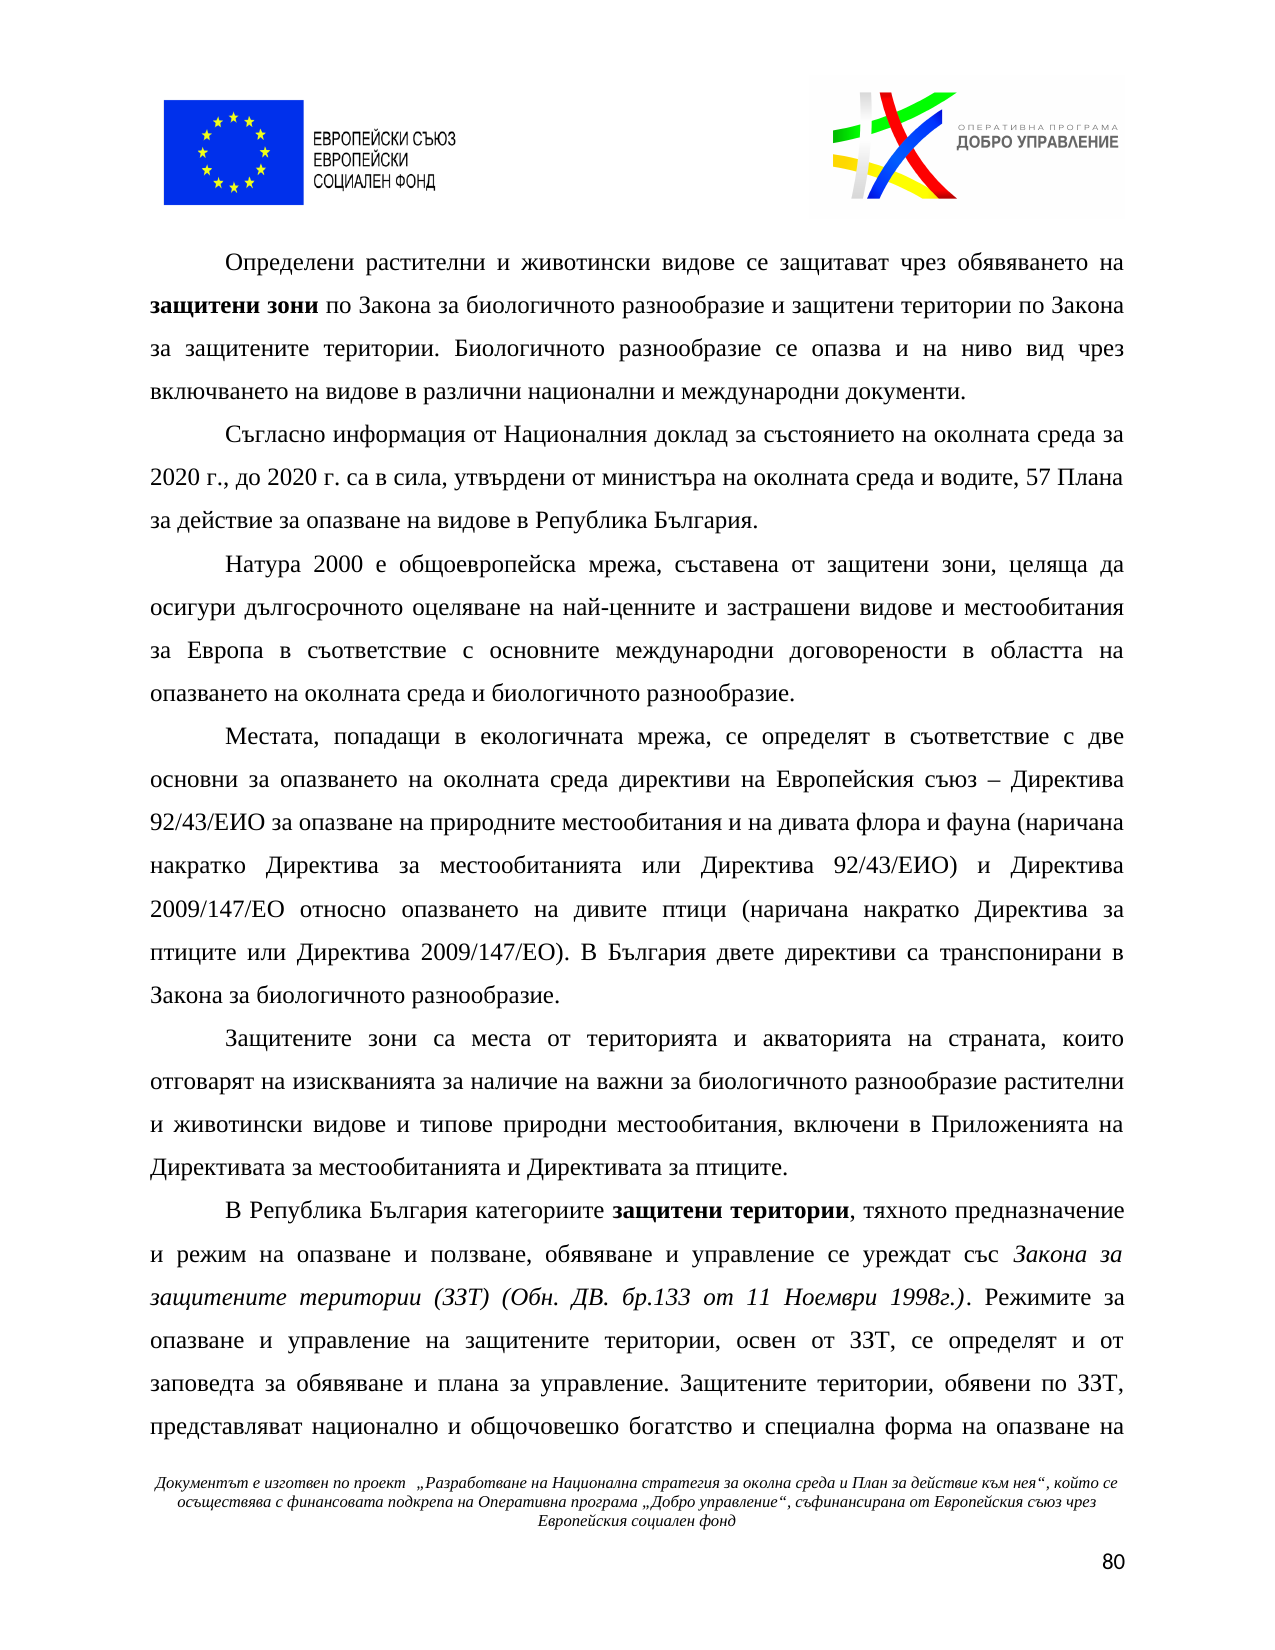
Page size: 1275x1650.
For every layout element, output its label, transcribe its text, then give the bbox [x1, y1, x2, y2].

picture [808, 75, 1125, 219]
picture [150, 88, 484, 219]
text Съгласно информация от Националния доклад за състоянието на околната среда за 2020 г., до 2020 г. са в сила, утвърдени от министъра на околната среда и водите, 57 Плана за действие за опазване на видове в Република България. [150, 419, 1125, 534]
text Определени растителни и животински видове се защитават чрез обявяването на защитени зони по Закона за биологичното разнообразие и защитени територии по Закона за защитените територии. Биологичното разнообразие се опазва и на ниво вид чрез включването на видове в различни национални и международни документи. [150, 247, 1125, 405]
text Защитените зони са места от територията и акваторията на страната, които отговарят на изискванията за наличие на важни за биологичното разнообразие растителни и животински видове и типове природни местообитания, включени в Приложенията на Директивата за местообитанията и Директивата за птиците. [150, 1023, 1125, 1181]
text Натура 2000 е общоевропейска мрежа, съставена от защитени зони, целяща да осигури дългосрочното оцеляване на най-ценните и застрашени видове и местообитания за Европа в съответствие с основните международни договорености в областта на опазването на околната среда и биологичното разнообразие. [150, 549, 1125, 707]
text Местата, попадащи в екологичната мрежа, се определят в съответствие с две основни за опазването на околната среда директиви на Европейския съюз – Директива 92/43/ЕИО за опазване на природните местообитания и на дивата флора и фауна (наричана накратко Директива за местообитанията или Директива 92/43/ЕИО) и Директива 2009/147/ЕО относно опазването на дивите птици (наричана накратко Директива за птиците или Директива 2009/147/ЕО). В България двете директиви са транспонирани в Закона за биологичното разнообразие. [150, 721, 1125, 1009]
